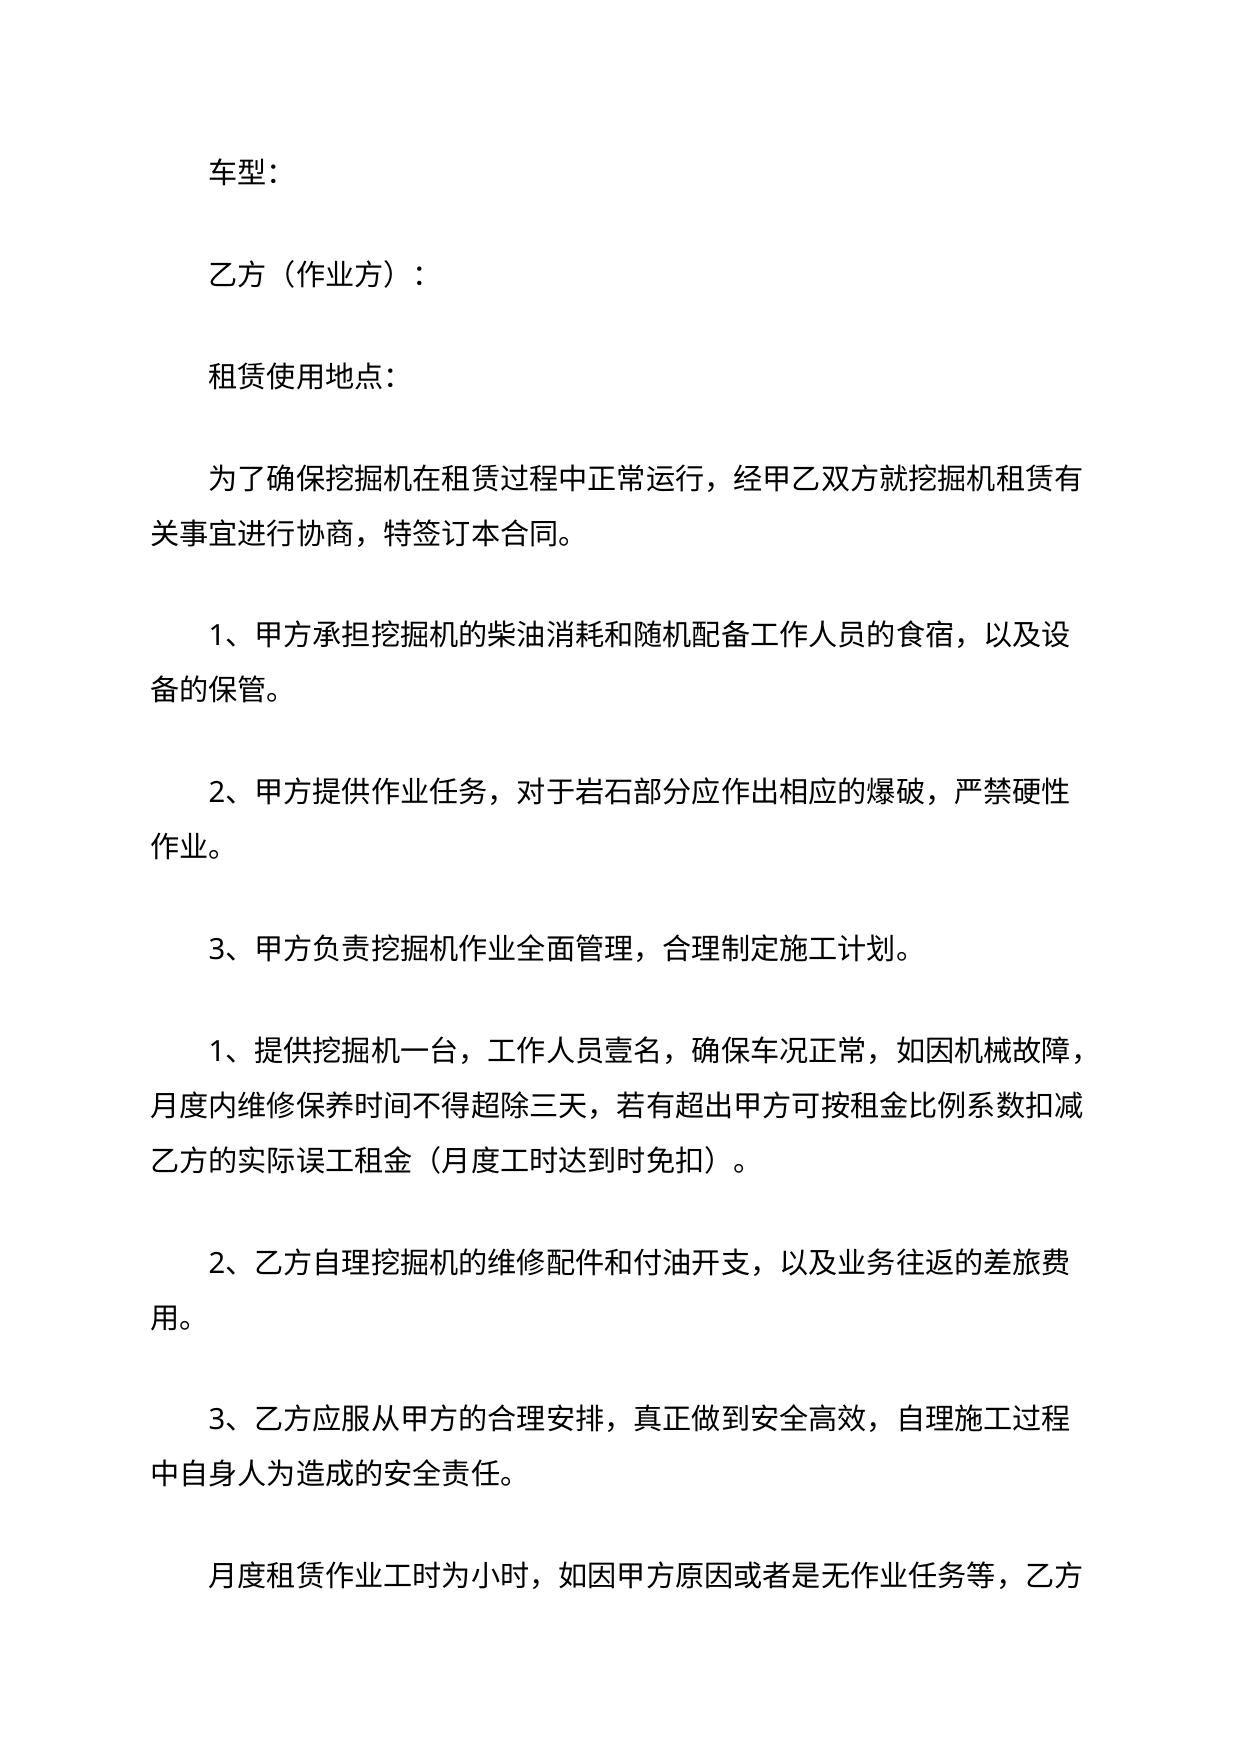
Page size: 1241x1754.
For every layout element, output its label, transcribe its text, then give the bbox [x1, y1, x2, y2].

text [150, 1553, 1090, 1595]
text 1、提供挖掘机一台，工作人员壹名，确保车况正常，如因机械故障，月度内维修保养时间不得超除三天，若有超出甲方可按租金比例系数扣减乙方的实际误工租金（月度工时达到时免扣）。 [150, 1027, 1090, 1180]
text 车型： [150, 150, 1090, 192]
text 乙方（作业方）： [150, 252, 1090, 294]
text 3、乙方应服从甲方的合理安排，真正做到安全高效，自理施工过程中自身人为造成的安全责任。 [150, 1396, 1090, 1493]
text 2、乙方自理挖掘机的维修配件和付油开支，以及业务往返的差旅费用。 [150, 1239, 1090, 1336]
text 3、甲方负责挖掘机作业全面管理，合理制定施工计划。 [150, 926, 1090, 968]
text 租赁使用地点： [150, 353, 1090, 396]
text 为了确保挖掘机在租赁过程中正常运行，经甲乙双方就挖掘机租赁有关事宜进行协商，特签订本合同。 [150, 455, 1090, 552]
text 2、甲方提供作业任务，对于岩石部分应作出相应的爆破，严禁硬性作业。 [150, 769, 1090, 866]
text 1、甲方承担挖掘机的柴油消耗和随机配备工作人员的食宿，以及设备的保管。 [150, 612, 1090, 709]
